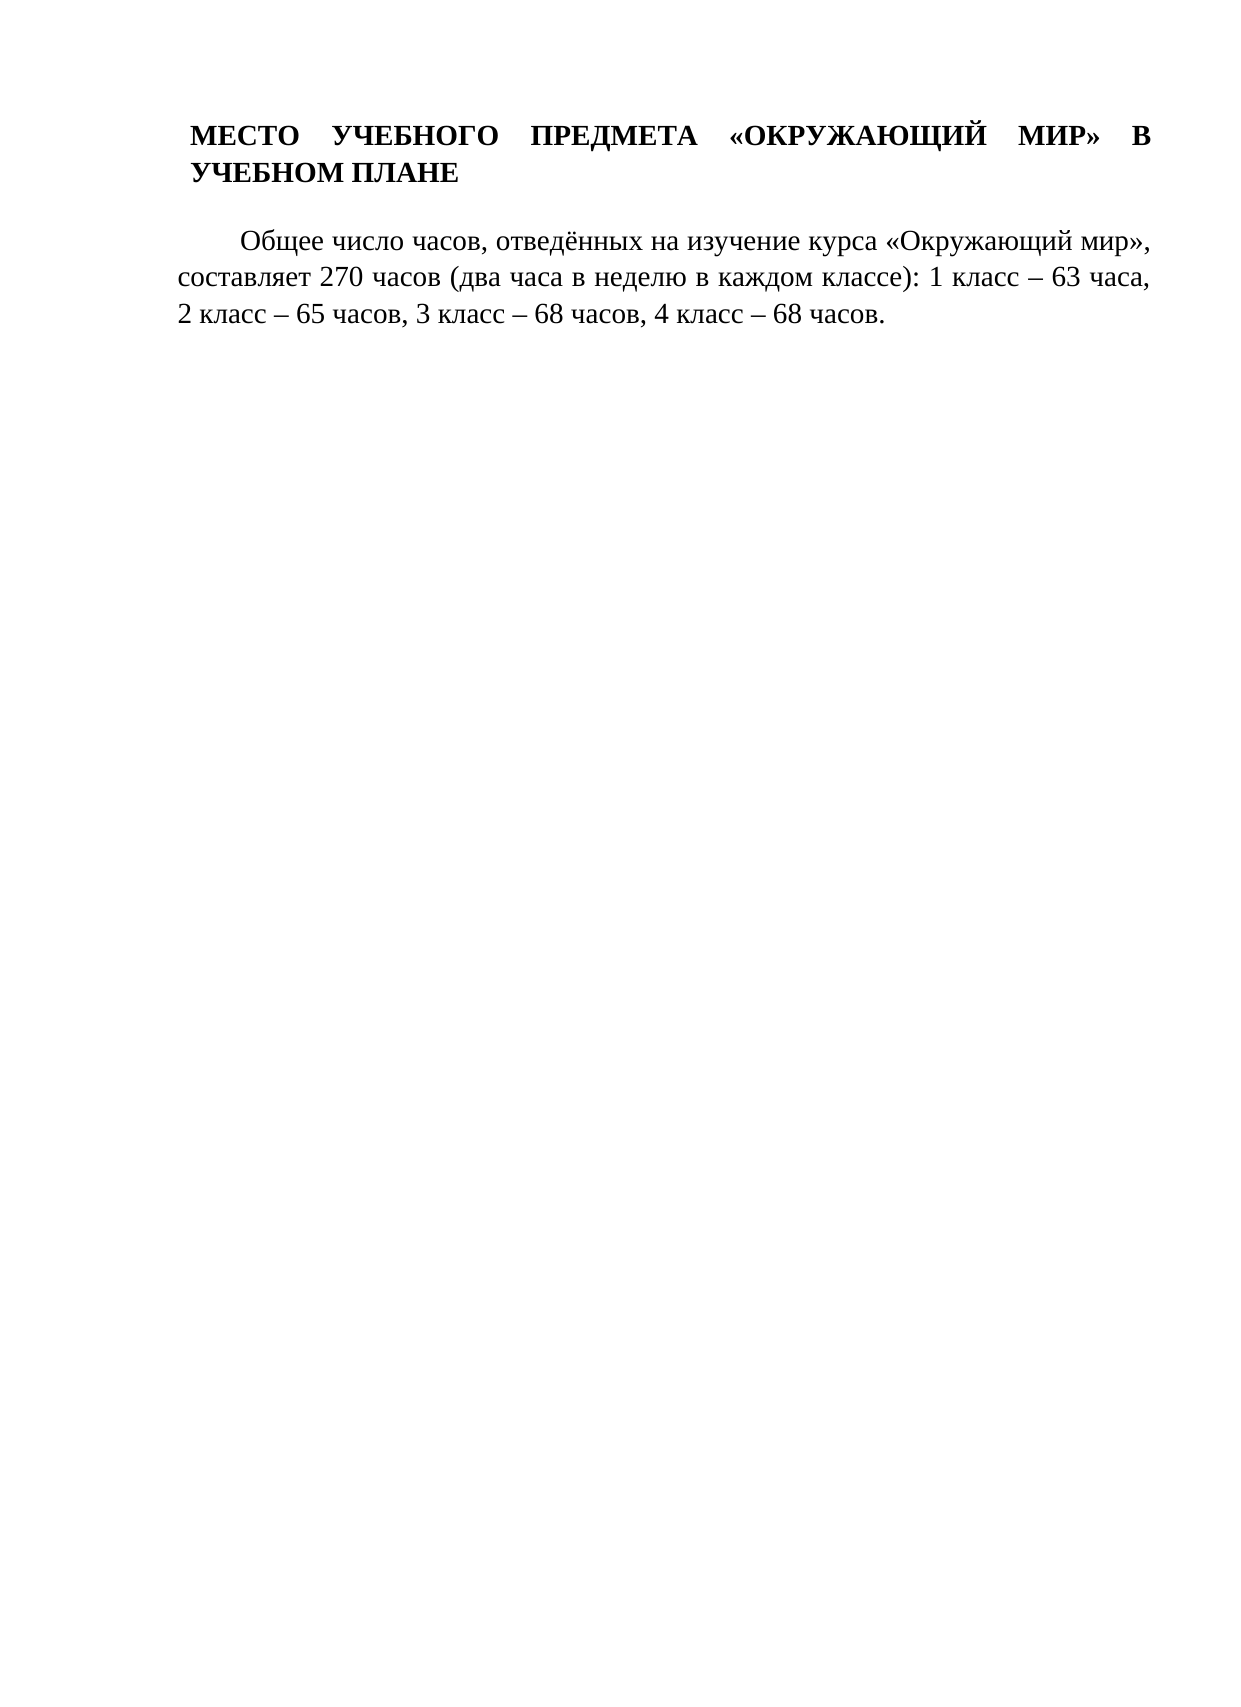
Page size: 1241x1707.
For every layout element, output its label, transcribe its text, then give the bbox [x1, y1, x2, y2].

text Общее число часов, отведённых на изучение курса «Окружающий мир», составляет 270 часов (два часа в неделю в каждом классе): 1 класс – 63 часа, 2 класс – 65 часов, 3 класс – 68 часов, 4 класс – 68 часов. [177, 223, 1152, 330]
text МЕСТО УЧЕБНОГО ПРЕДМЕТА «ОКРУЖАЮЩИЙ МИР» В УЧЕБНОМ ПЛАНЕ [190, 118, 1152, 188]
